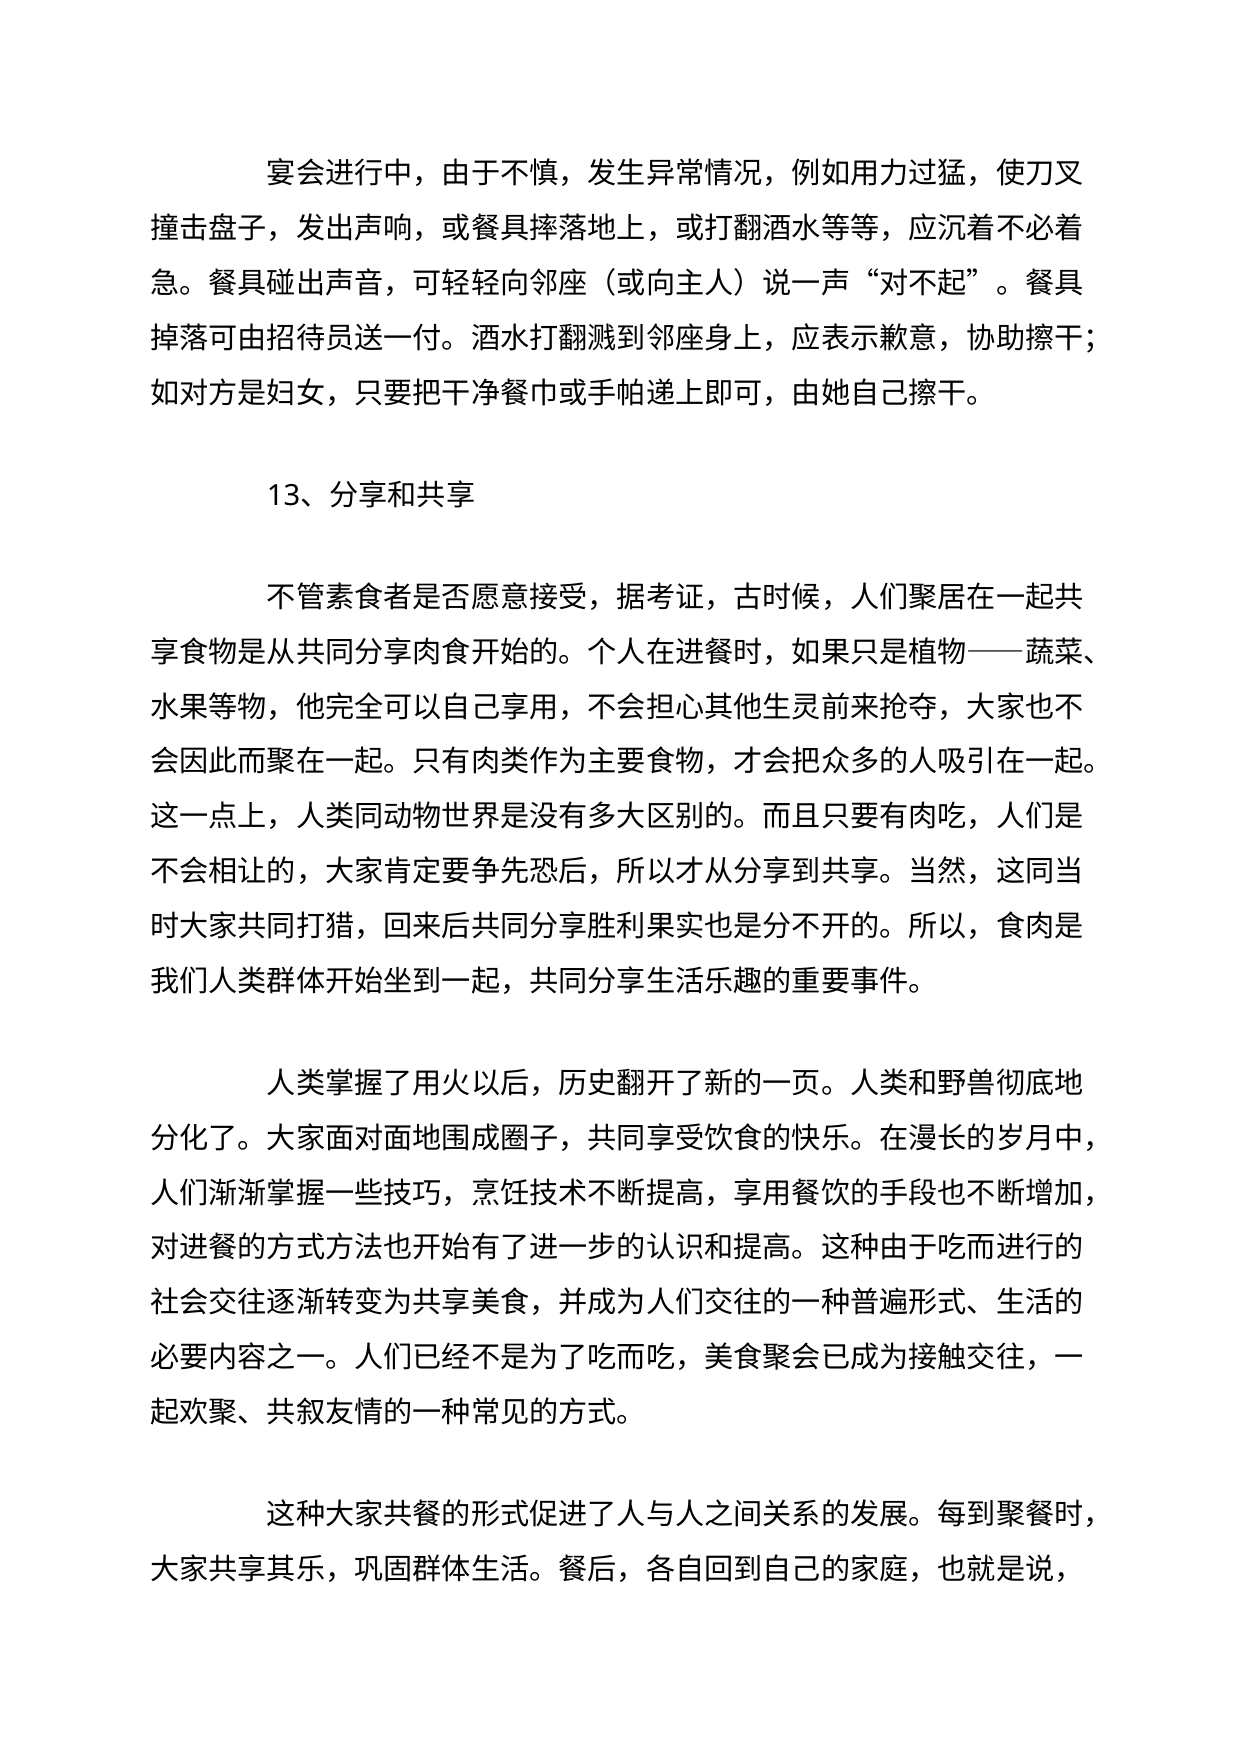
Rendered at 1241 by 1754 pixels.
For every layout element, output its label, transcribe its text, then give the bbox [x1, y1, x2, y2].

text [150, 1491, 1090, 1588]
text 人类掌握了用火以后，历史翻开了新的一页。人类和野兽彻底地分化了。大家面对面地围成圈子，共同享受饮食的快乐。在漫长的岁月中，人们渐渐掌握一些技巧，烹饪技术不断提高，享用餐饮的手段也不断增加，对进餐的方式方法也开始有了进一步的认识和提高。这种由于吃而进行的社会交往逐渐转变为共享美食，并成为人们交往的一种普遍形式、生活的必要内容之一。人们已经不是为了吃而吃，美食聚会已成为接触交往，一起欢聚、共叙友情的一种常见的方式。 [150, 1059, 1090, 1431]
text 13、分享和共享 [150, 471, 1090, 514]
text 不管素食者是否愿意接受，据考证，古时候，人们聚居在一起共享食物是从共同分享肉食开始的。个人在进餐时，如果只是植物——蔬菜、水果等物，他完全可以自己享用，不会担心其他生灵前来抢夺，大家也不会因此而聚在一起。只有肉类作为主要食物，才会把众多的人吸引在一起。这一点上，人类同动物世界是没有多大区别的。而且只要有肉吃，人们是不会相让的，大家肯定要争先恐后，所以才从分享到共享。当然，这同当时大家共同打猎，回来后共同分享胜利果实也是分不开的。所以，食肉是我们人类群体开始坐到一起，共同分享生活乐趣的重要事件。 [150, 573, 1090, 1000]
text 宴会进行中，由于不慎，发生异常情况，例如用力过猛，使刀叉撞击盘子，发出声响，或餐具摔落地上，或打翻酒水等等，应沉着不必着急。餐具碰出声音，可轻轻向邻座（或向主人）说一声“对不起”。餐具掉落可由招待员送一付。酒水打翻溅到邻座身上，应表示歉意，协助擦干；如对方是妇女，只要把干净餐巾或手帕递上即可，由她自己擦干。 [150, 150, 1090, 412]
